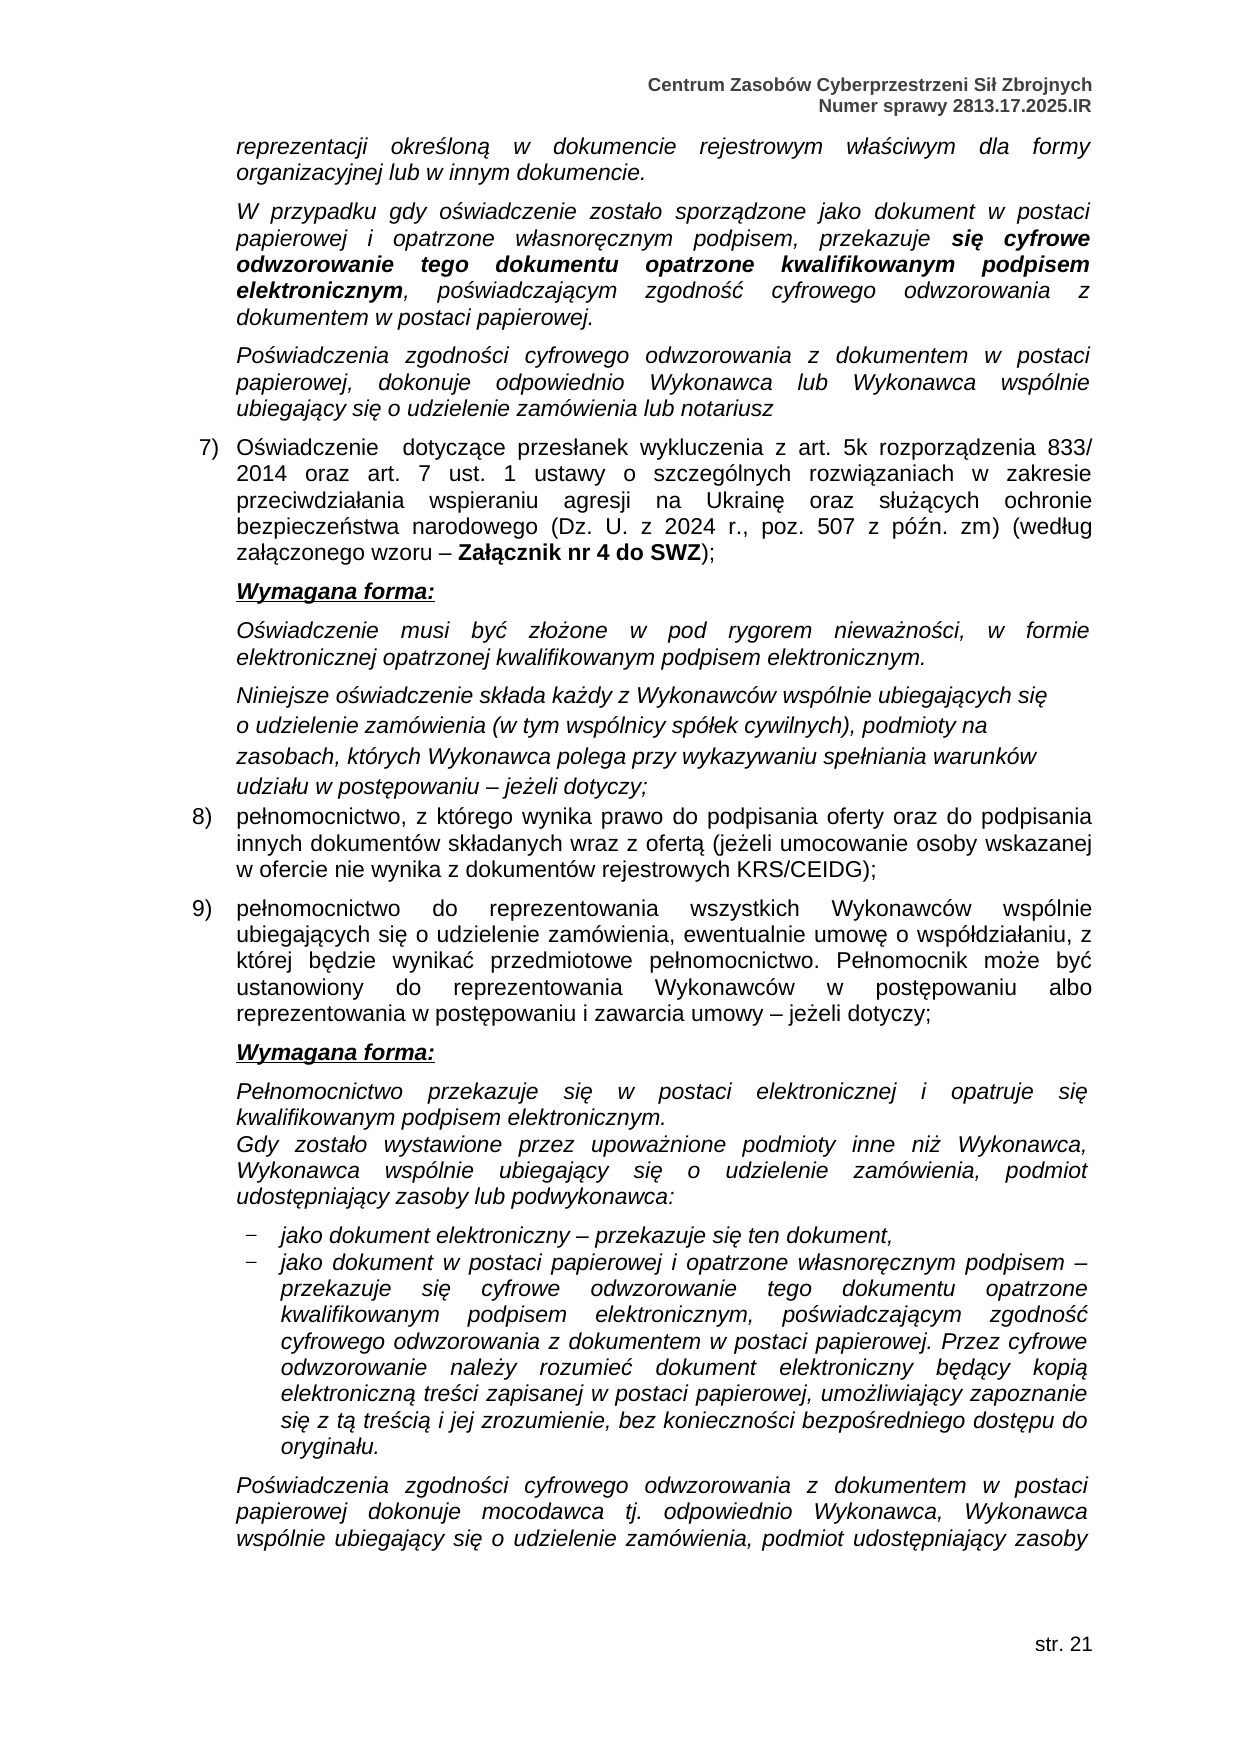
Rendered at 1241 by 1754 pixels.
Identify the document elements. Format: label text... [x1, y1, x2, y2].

list Niniejsze oświadczenie składa każdy z Wykonawców wspólnie ubiegających się o udzielenie zamówienia (w tym wspólnicy spółek cywilnych), podmioty na zasobach, których Wykonawca polega przy wykazywaniu spełniania warunków udziału w postępowaniu – jeżeli dotyczy; [236, 682, 1093, 799]
list Wymagana forma: [236, 578, 1093, 604]
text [236, 1472, 1090, 1551]
text Pełnomocnictwo przekazuje się w postaci elektronicznej i opatruje się kwalifikowanym podpisem elektronicznym. [236, 1078, 1090, 1131]
text Gdy zostało wystawione przez upoważnione podmioty inne niż Wykonawca, Wykonawca wspólnie ubiegający się o udzielenie zamówienia, podmiot udostępniający zasoby lub podwykonawca: [236, 1131, 1090, 1209]
list Oświadczenie dotyczące przesłanek wykluczenia z art. 5k rozporządzenia 833/ 2014 oraz art. 7 ust. 1 ustawy o szczególnych rozwiązaniach w zakresie przeciwdziałania wspieraniu agresji na Ukrainę oraz służących ochronie bezpieczeństwa narodowego (Dz. U. z 2024 r., poz. 507 z późn. zm) (według załączonego wzoru – Załącznik nr 4 do SWZ); [199, 434, 1093, 566]
list pełnomocnictwo do reprezentowania wszystkich Wykonawców wspólnie ubiegających się o udzielenie zamówienia, ewentualnie umowę o współdziałaniu, z której będzie wynikać przedmiotowe pełnomocnictwo. Pełnomocnik może być ustanowiony do reprezentowania Wykonawców w postępowaniu albo reprezentowania w postępowaniu i zawarcia umowy – jeżeli dotyczy; [192, 895, 1093, 1026]
list jako dokument w postaci papierowej i opatrzone własnoręcznym podpisem – przekazuje się cyfrowe odwzorowanie tego dokumentu opatrzone kwalifikowanym podpisem elektronicznym, poświadczającym zgodność cyfrowego odwzorowania z dokumentem w postaci papierowej. Przez cyfrowe odwzorowanie należy rozumieć dokument elektroniczny będący kopią elektroniczną treści zapisanej w postaci papierowej, umożliwiający zapoznanie się z tą treścią i jej zrozumienie, bez konieczności bezpośredniego dostępu do oryginału. [243, 1248, 1090, 1459]
list jako dokument elektroniczny – przekazuje się ten dokument, [243, 1222, 1090, 1248]
list pełnomocnictwo, z którego wynika prawo do podpisania oferty oraz do podpisania innych dokumentów składanych wraz z ofertą (jeżeli umocowanie osoby wskazanej w ofercie nie wynika z dokumentów rejestrowych KRS/CEIDG); [192, 803, 1093, 882]
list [236, 133, 1093, 186]
list W przypadku gdy oświadczenie zostało sporządzone jako dokument w postaci papierowej i opatrzone własnoręcznym podpisem, przekazuje się cyfrowe odwzorowanie tego dokumentu opatrzone kwalifikowanym podpisem elektronicznym, poświadczającym zgodność cyfrowego odwzorowania z dokumentem w postaci papierowej. [236, 198, 1093, 330]
list Oświadczenie musi być złożone w pod rygorem nieważności, w formie elektronicznej opatrzonej kwalifikowanym podpisem elektronicznym. [236, 617, 1093, 670]
text Wymagana forma: [236, 1039, 1090, 1065]
list Poświadczenia zgodności cyfrowego odwzorowania z dokumentem w postaci papierowej, dokonuje odpowiednio Wykonawca lub Wykonawca wspólnie ubiegający się o udzielenie zamówienia lub notariusz [236, 342, 1093, 421]
